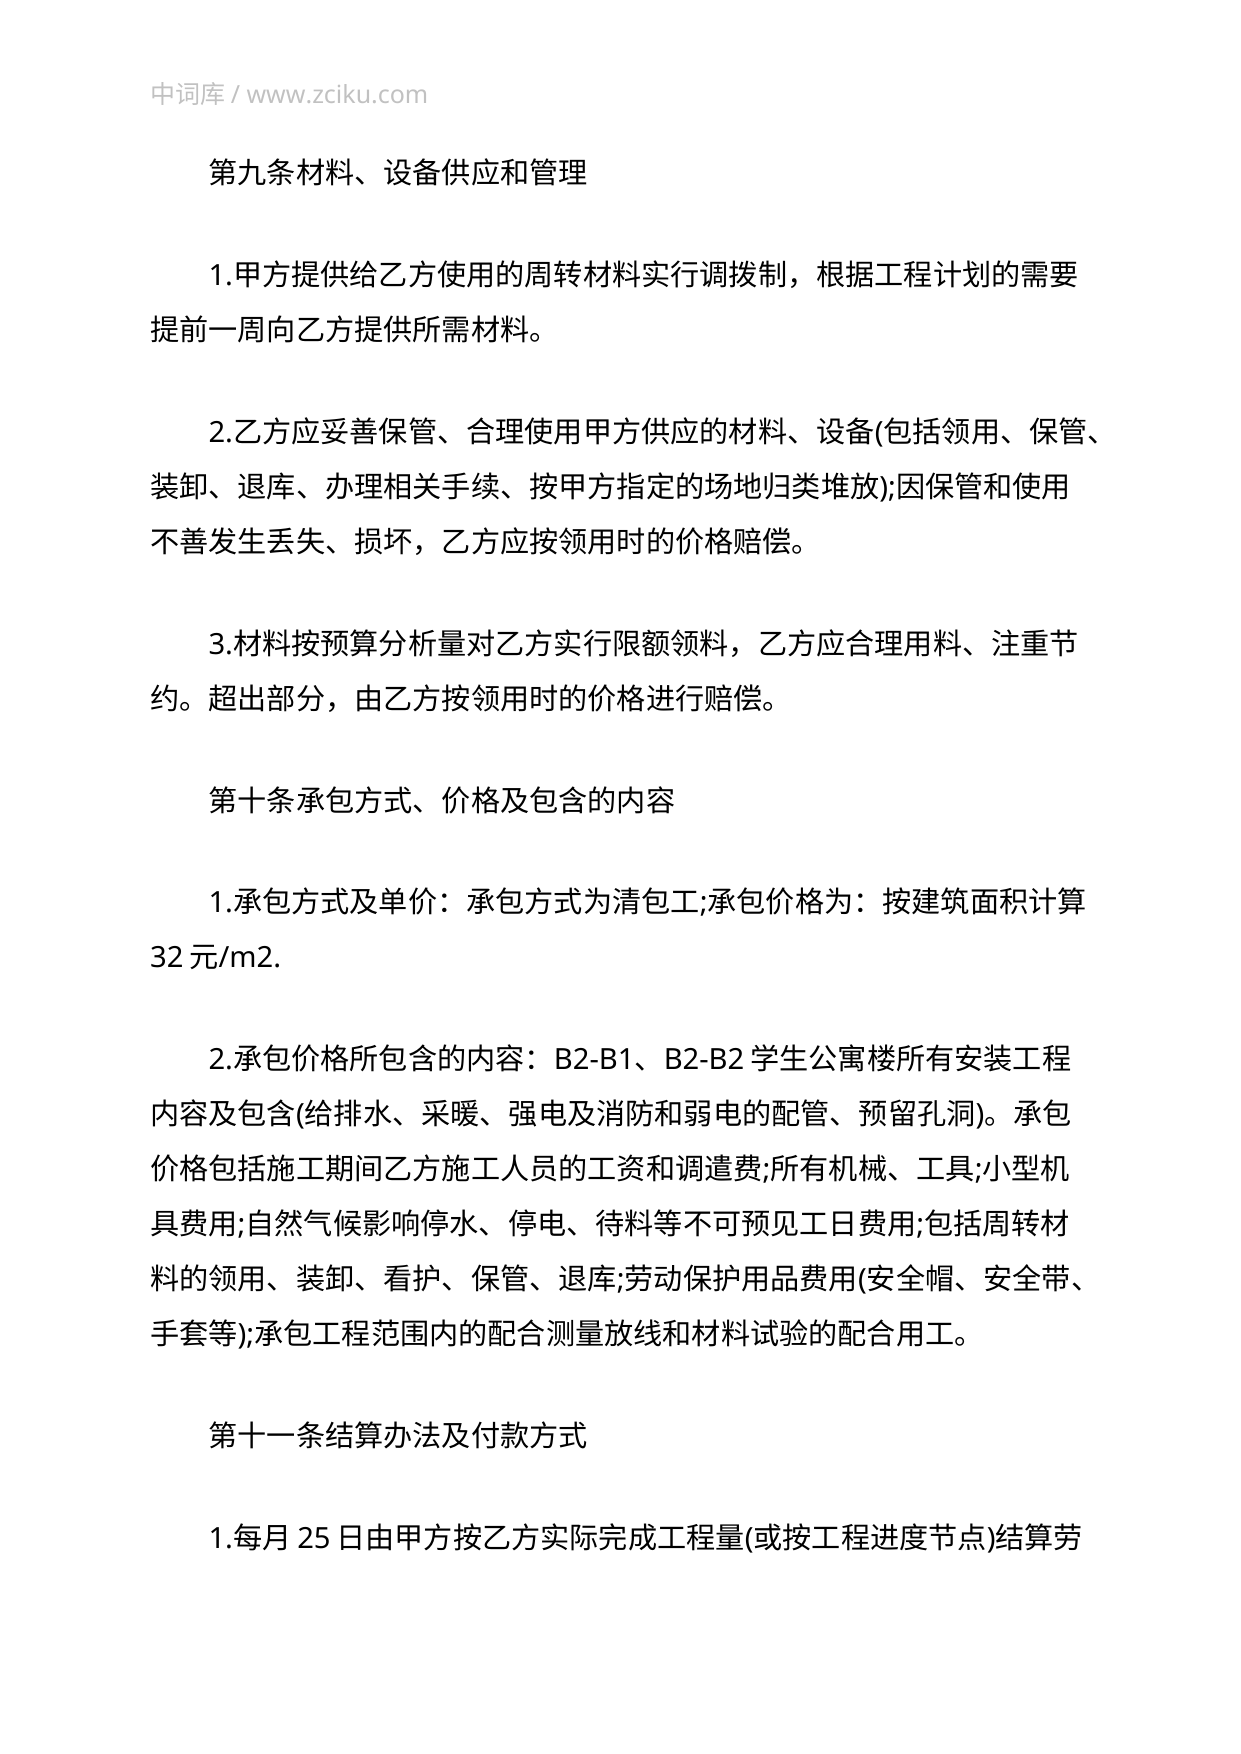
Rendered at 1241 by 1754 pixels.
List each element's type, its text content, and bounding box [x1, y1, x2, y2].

text 第九条材料、设备供应和管理 [150, 150, 1090, 192]
text 1.承包方式及单价：承包方式为清包工;承包价格为：按建筑面积计算32元/m2. [150, 879, 1090, 976]
text 第十一条结算办法及付款方式 [150, 1413, 1090, 1455]
text 3.材料按预算分析量对乙方实行限额领料，乙方应合理用料、注重节约。超出部分，由乙方按领用时的价格进行赔偿。 [150, 620, 1090, 718]
text 2.乙方应妥善保管、合理使用甲方供应的材料、设备(包括领用、保管、装卸、退库、办理相关手续、按甲方指定的场地归类堆放);因保管和使用不善发生丢失、损坏，乙方应按领用时的价格赔偿。 [150, 408, 1090, 561]
text 第十条承包方式、价格及包含的内容 [150, 777, 1090, 819]
text 1.甲方提供给乙方使用的周转材料实行调拨制，根据工程计划的需要提前一周向乙方提供所需材料。 [150, 252, 1090, 349]
text 2.承包价格所包含的内容：B2-B1、B2-B2学生公寓楼所有安装工程内容及包含(给排水、采暖、强电及消防和弱电的配管、预留孔洞)。承包价格包括施工期间乙方施工人员的工资和调遣费;所有机械、工具;小型机具费用;自然气候影响停水、停电、待料等不可预见工日费用;包括周转材料的领用、装卸、看护、保管、退库;劳动保护用品费用(安全帽、安全带、手套等);承包工程范围内的配合测量放线和材料试验的配合用工。 [150, 1036, 1090, 1353]
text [150, 1514, 1090, 1557]
